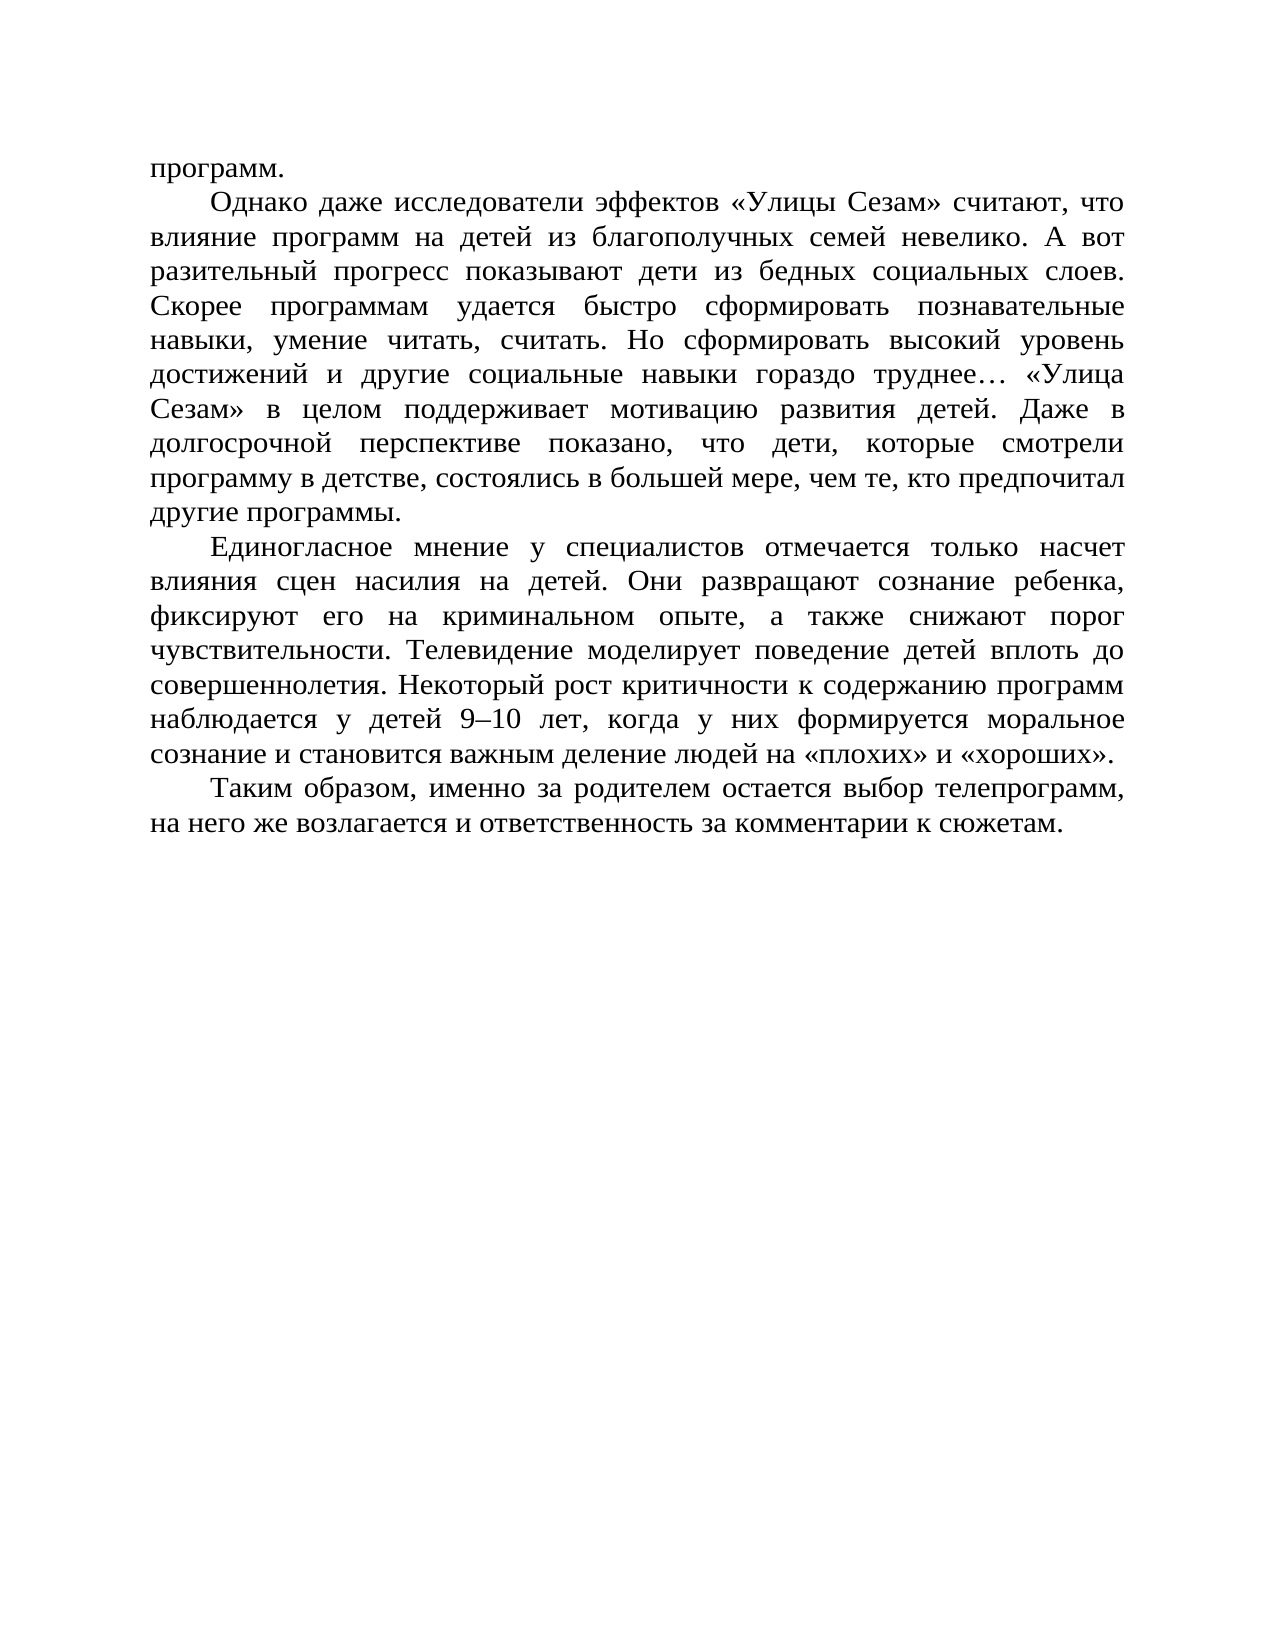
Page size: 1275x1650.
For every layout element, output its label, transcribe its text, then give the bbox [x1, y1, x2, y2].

text Таким образом, именно за родителем остается выбор телепрограмм, на него же возлагается и ответственность за комментарии к сюжетам. [150, 770, 1125, 838]
text Однако даже исследователи эффектов «Улицы Сезам» считают, что влияние программ на детей из благополучных семей невелико. А вот разительный прогресс показывают дети из бедных социальных слоев. Скорее программам удается быстро сформировать познавательные навыки, умение читать, считать. Но сформировать высокий уровень достижений и другие социальные навыки гораздо труднее… «Улица Сезам» в целом поддерживает мотивацию развития детей. Даже в долгосрочной перспективе показано, что дети, которые смотрели программу в детстве, состоялись в большей мере, чем те, кто предпочитал другие программы. [150, 184, 1125, 528]
text программ. [150, 150, 1137, 183]
text Единогласное мнение у специалистов отмечается только насчет влияния сцен насилия на детей. Они развращают сознание ребенка, фиксируют его на криминальном опыте, а также снижают порог чувствительности. Телевидение моделирует поведение детей вплоть до совершеннолетия. Некоторый рост критичности к содержанию программ наблюдается у детей 9–10 лет, когда у них формируется моральное сознание и становится важным деление людей на «плохих» и «хороших». [150, 529, 1125, 769]
